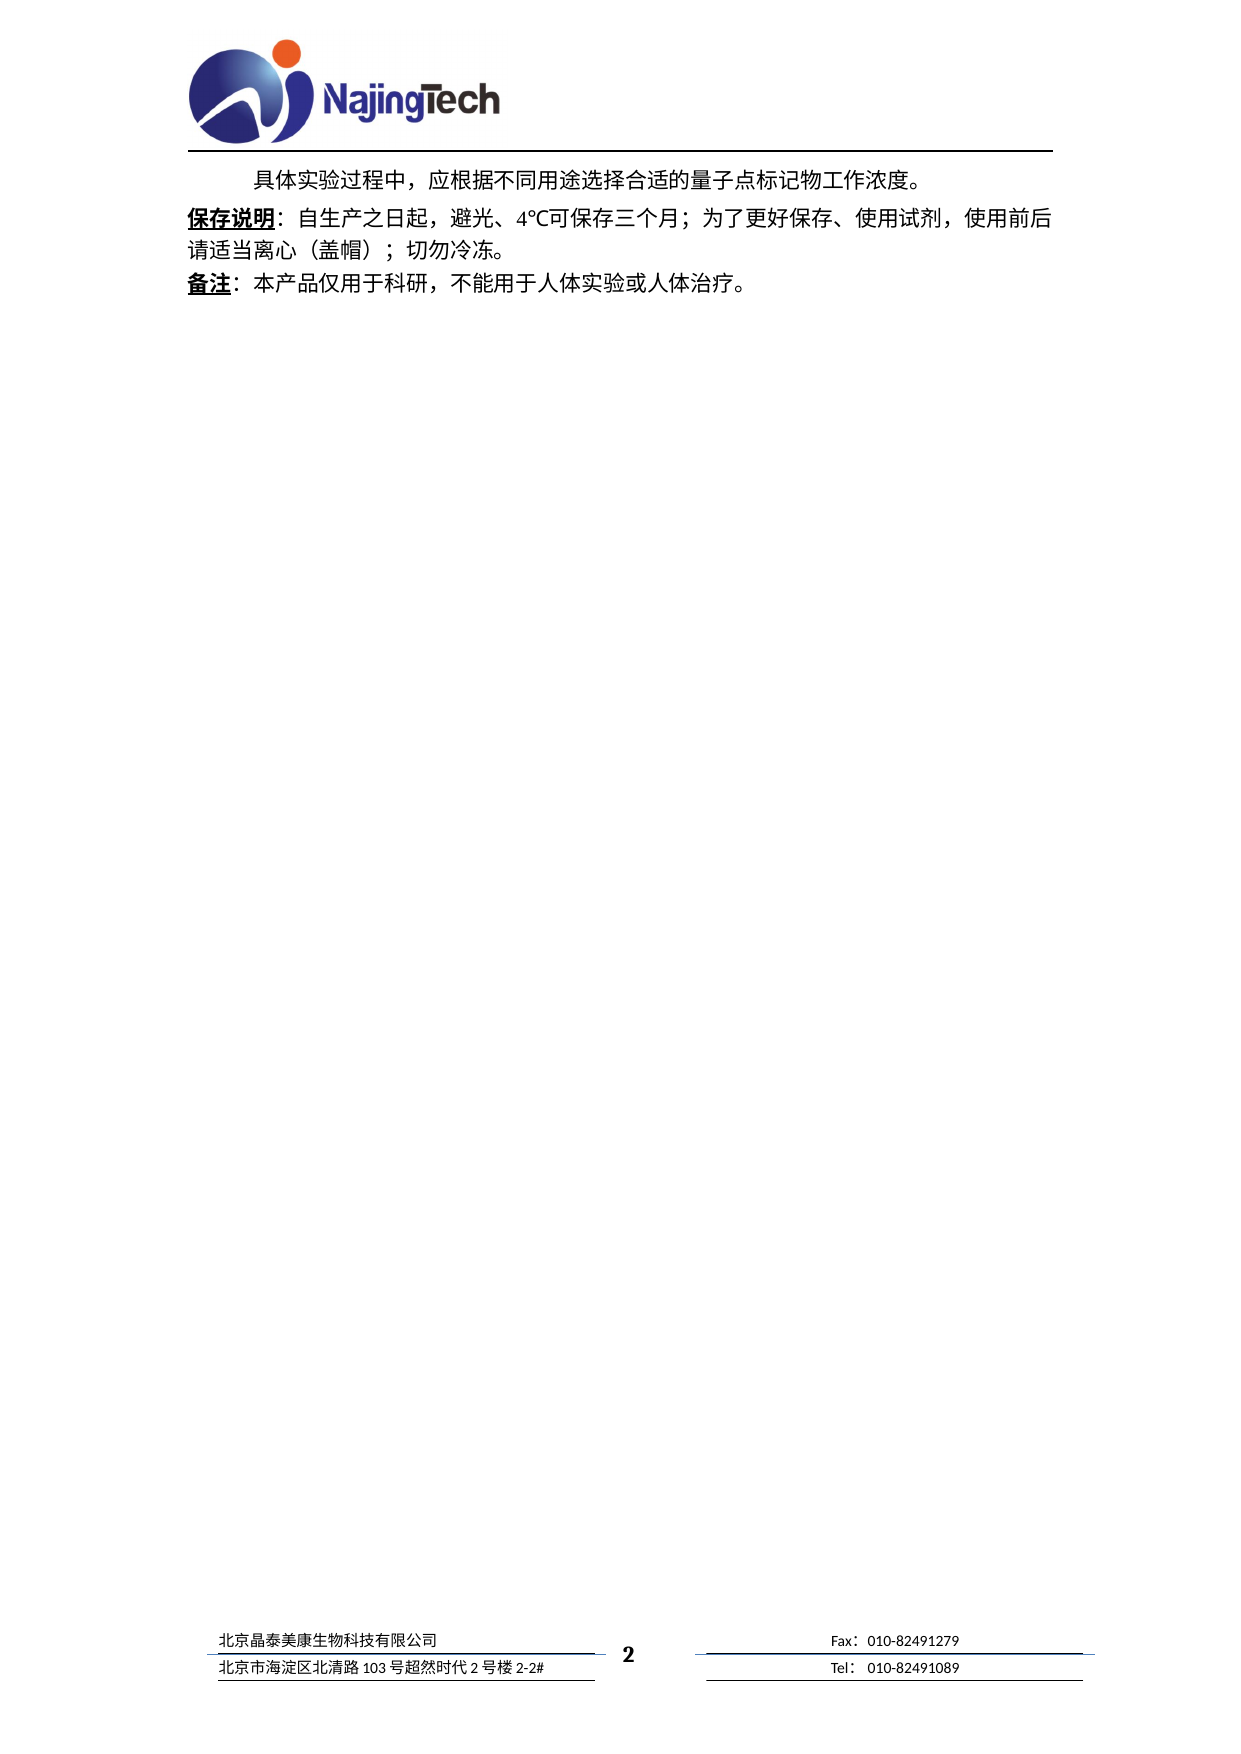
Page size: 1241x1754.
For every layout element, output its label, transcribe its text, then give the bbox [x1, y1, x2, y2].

text 保存说明：自生产之日起，避光、4℃可保存三个月；为了更好保存、使用试剂，使用前后请适当离心（盖帽）；切勿冷冻。 [187, 201, 1053, 266]
text 具体实验过程中，应根据不同用途选择合适的量子点标记物工作浓度。 [187, 163, 1053, 195]
picture [187, 29, 508, 148]
text 备注：本产品仅用于科研，不能用于人体实验或人体治疗。 [187, 266, 1053, 298]
